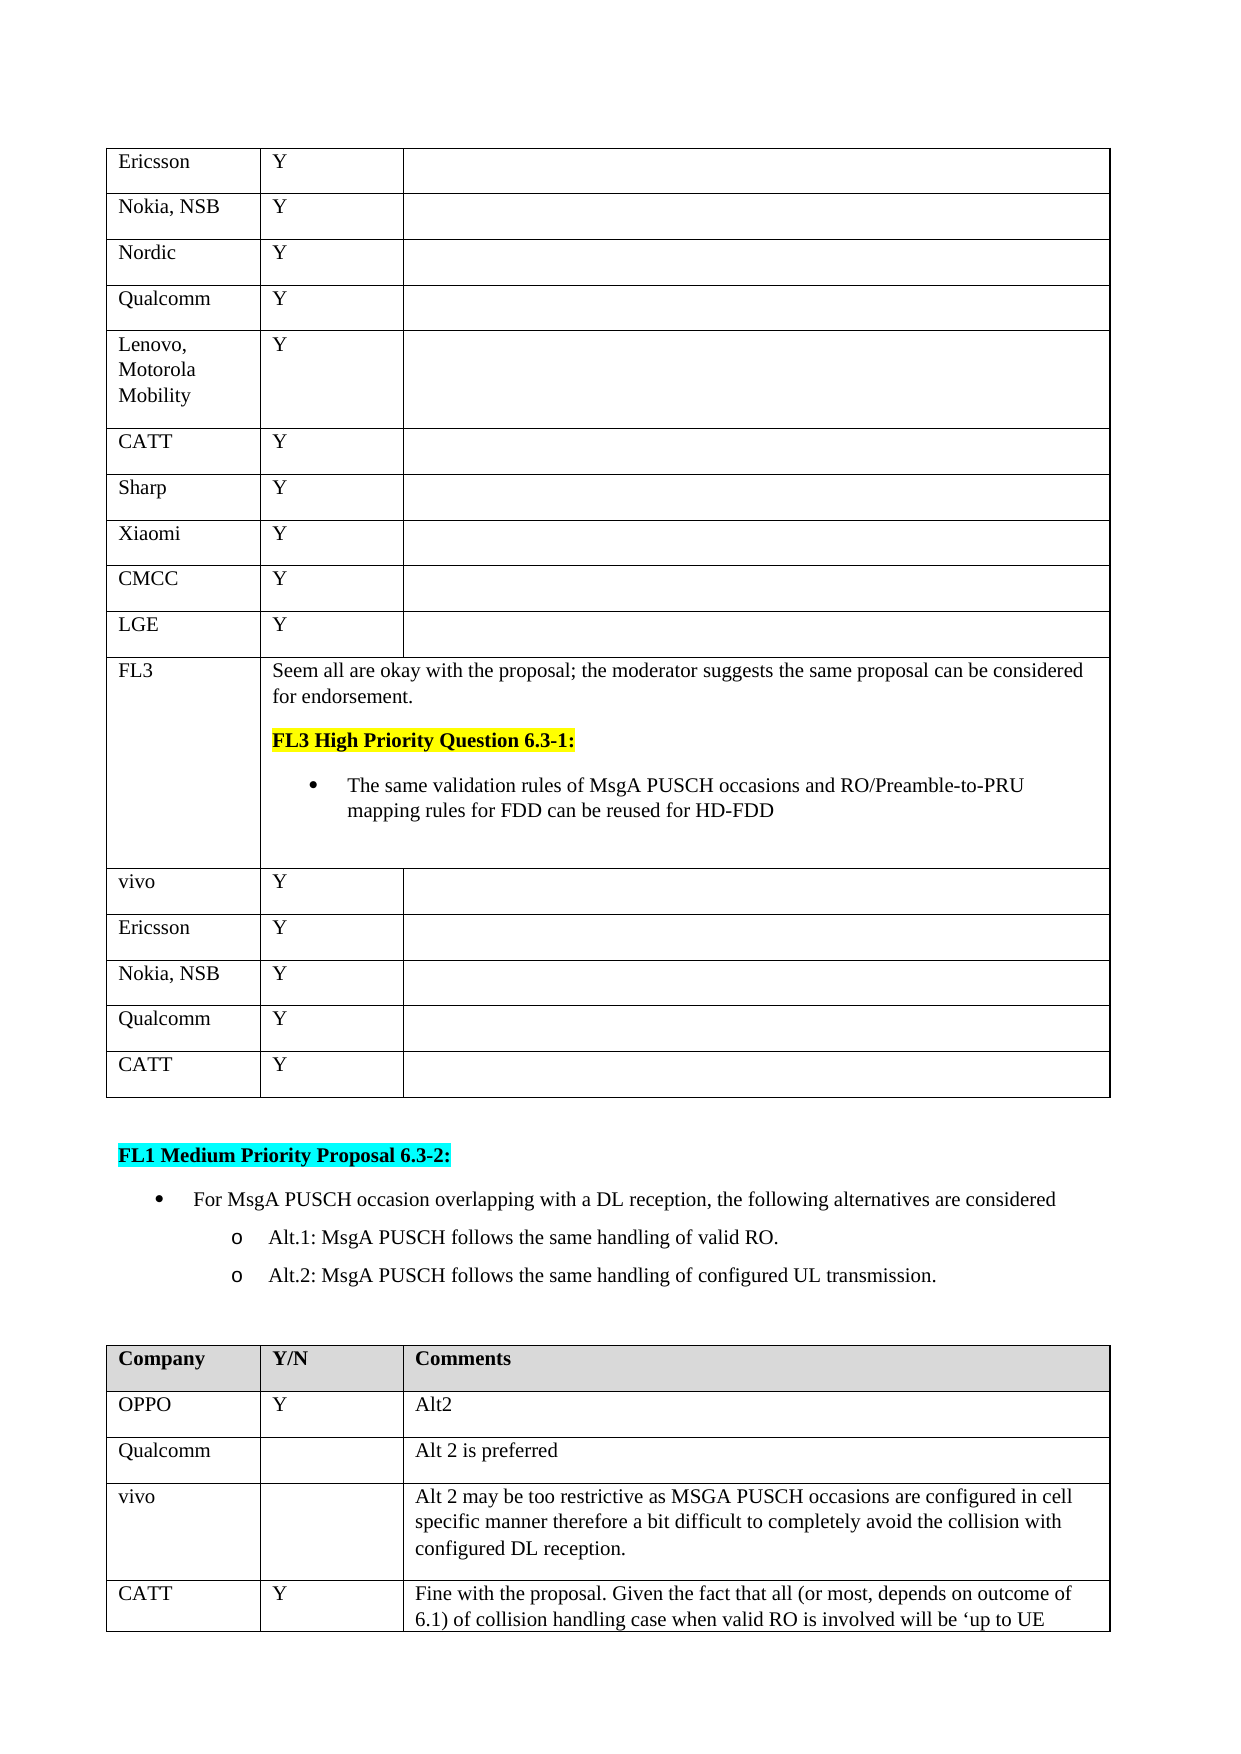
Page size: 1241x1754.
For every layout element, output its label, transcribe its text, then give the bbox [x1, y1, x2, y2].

table_cell Y [261, 475, 403, 519]
table_cell Xiaomi [107, 521, 260, 565]
table_cell vivo [107, 1484, 260, 1580]
text FL1 Medium Priority Proposal 6.3-2: [118, 1142, 1122, 1167]
table_cell Y [261, 1392, 403, 1437]
table_cell LGE [107, 612, 260, 657]
table_header Y/N [261, 1346, 403, 1391]
list Alt.2: MsgA PUSCH follows the same handling of configured UL transmission. [231, 1263, 1122, 1289]
table_cell [404, 475, 1109, 519]
table_cell vivo [107, 869, 260, 914]
table_cell Nokia, NSB [107, 961, 260, 1005]
list For MsgA PUSCH occasion overlapping with a DL reception, the following alternatives are considered [156, 1187, 1122, 1211]
table_cell Y [261, 612, 403, 657]
table_cell Y [261, 429, 403, 474]
table_cell CATT [107, 429, 260, 474]
table_cell [404, 429, 1109, 474]
table_cell Nokia, NSB [107, 194, 260, 239]
list Alt.1: MsgA PUSCH follows the same handling of valid RO. [231, 1225, 1122, 1251]
table_cell [404, 915, 1109, 959]
table_cell Y [261, 566, 403, 611]
table_cell Y [261, 194, 403, 239]
table_cell Y [261, 286, 403, 330]
table_cell [404, 1052, 1109, 1097]
table_cell Qualcomm [107, 286, 260, 330]
table_cell CMCC [107, 566, 260, 611]
table_cell Y [261, 961, 403, 1005]
table_header Comments [404, 1346, 1109, 1391]
table_cell CATT [107, 1581, 260, 1631]
table_cell [404, 194, 1109, 239]
table_cell Alt 2 is preferred [404, 1438, 1109, 1482]
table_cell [404, 1581, 1109, 1631]
table_cell [261, 1484, 403, 1580]
table_cell Qualcomm [107, 1006, 260, 1051]
table_cell [404, 869, 1109, 914]
table_cell CATT [107, 1052, 260, 1097]
table_cell Y [261, 240, 403, 285]
table_cell Y [261, 915, 403, 959]
table_cell [404, 286, 1109, 330]
table_cell Y [261, 1581, 403, 1631]
table_cell [404, 961, 1109, 1005]
table_header Company [107, 1346, 260, 1391]
table_cell Y [261, 149, 403, 193]
table_cell [404, 240, 1109, 285]
table_cell OPPO [107, 1392, 260, 1437]
table_cell Qualcomm [107, 1438, 260, 1482]
table_cell [261, 1438, 403, 1482]
table_cell Lenovo, Motorola Mobility [107, 331, 260, 428]
table_cell [404, 1006, 1109, 1051]
table_cell [404, 331, 1109, 428]
table_cell Ericsson [107, 915, 260, 959]
table_cell Seem all are okay with the proposal; the moderator suggests the same proposal can be considered for endorsement. FL3 High Priority Question 6.3-1: The same validation rules of MsgA PUSCH occasions and RO/Preamble-to-PRU mapping rules for FDD can be reused for HD-FDD [261, 658, 1109, 868]
table_cell Ericsson [107, 149, 260, 193]
table_cell Nordic [107, 240, 260, 285]
table_cell Alt 2 may be too restrictive as MSGA PUSCH occasions are configured in cell specific manner therefore a bit difficult to completely avoid the collision with configured DL reception. [404, 1484, 1109, 1580]
table_cell [404, 521, 1109, 565]
table_cell Alt2 [404, 1392, 1109, 1437]
table_cell Y [261, 869, 403, 914]
table_cell [404, 566, 1109, 611]
table_cell Y [261, 1052, 403, 1097]
table_cell [404, 149, 1109, 193]
table_cell Y [261, 1006, 403, 1051]
table_cell FL3 [107, 658, 260, 868]
table_cell Y [261, 521, 403, 565]
table_cell Sharp [107, 475, 260, 519]
table_cell [404, 612, 1109, 657]
table_cell Y [261, 331, 403, 428]
